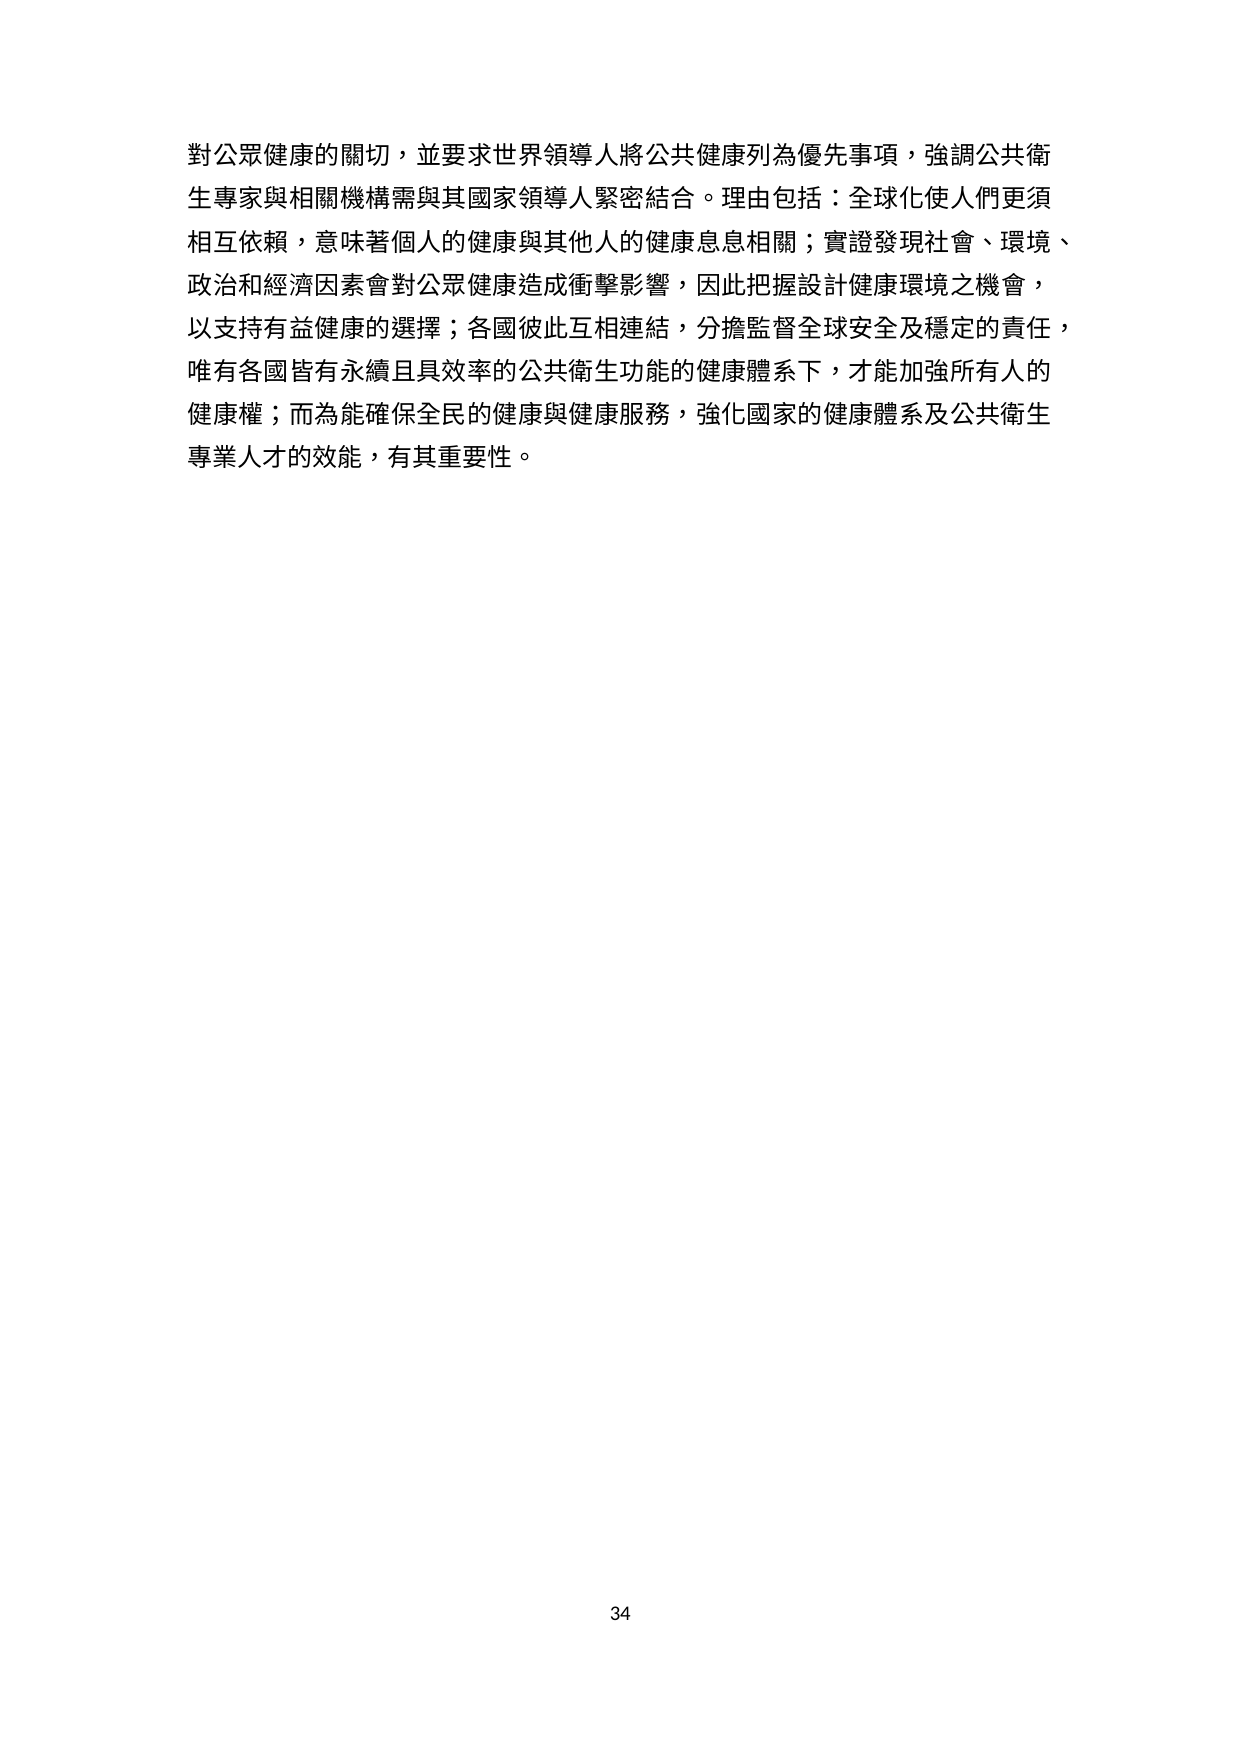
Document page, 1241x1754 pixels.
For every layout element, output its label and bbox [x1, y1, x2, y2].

text [187, 135, 1053, 474]
